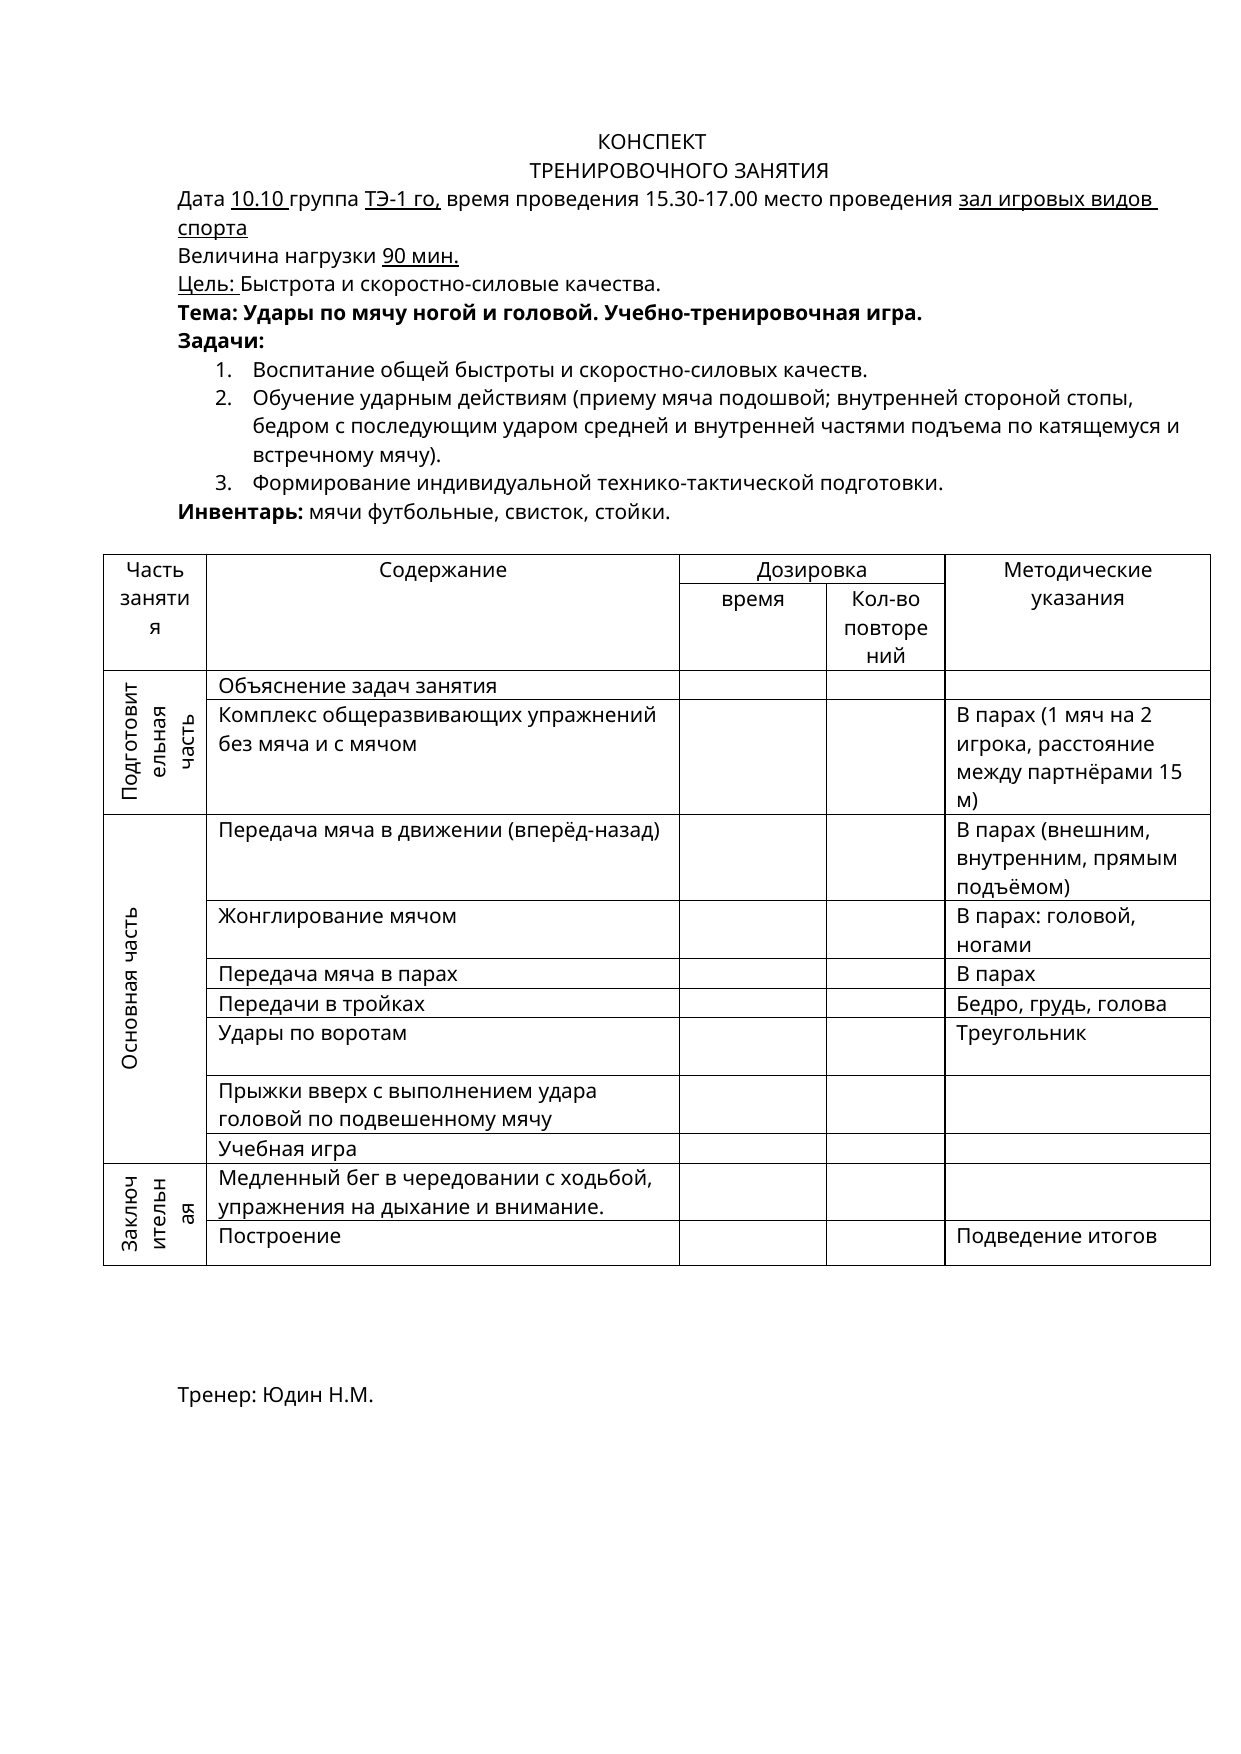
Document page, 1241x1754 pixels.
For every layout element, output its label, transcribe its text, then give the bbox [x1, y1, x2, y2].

table_cell Жонглирование мячом [207, 901, 679, 958]
table_cell Основная часть [104, 815, 206, 1162]
table_cell [680, 1076, 826, 1133]
text Дата 10.10 группа ТЭ-1 го, время проведения 15.30-17.00 место проведения зал игровых видов спорта [177, 184, 1181, 241]
table_cell время [680, 584, 826, 670]
table_cell Заключительная часть [104, 1164, 206, 1265]
table_cell Передачи в тройках [207, 989, 679, 1017]
table_header Содержание [207, 555, 679, 670]
table_cell Комплекс общеразвивающих упражнений без мяча и с мячом [207, 700, 679, 814]
table_cell [680, 1018, 826, 1075]
text Инвентарь: мячи футбольные, свисток, стойки. [177, 497, 1181, 525]
table_cell [827, 959, 944, 988]
table_cell [680, 1134, 826, 1162]
table_cell [827, 815, 944, 900]
table_cell [827, 1134, 944, 1162]
table_cell В парах (1 мяч на 2 игрока, расстояние между партнёрами 15 м) [946, 700, 1210, 814]
table_cell [827, 1221, 944, 1265]
table_cell [680, 815, 826, 900]
list Формирование индивидуальной технико-тактической подготовки. [215, 468, 1181, 497]
text КОНСПЕКТ [177, 127, 1181, 156]
table_cell [680, 989, 826, 1017]
table_cell [680, 700, 826, 814]
table_cell Передача мяча в движении (вперёд-назад) [207, 815, 679, 900]
table_cell [827, 901, 944, 958]
text Тема: Удары по мячу ногой и головой. Учебно-тренировочная игра. [177, 298, 1181, 326]
table_cell [946, 1076, 1210, 1133]
table_cell Треугольник [946, 1018, 1210, 1075]
table_cell [827, 1018, 944, 1075]
table_cell [680, 671, 826, 699]
text Величина нагрузки 90 мин. [177, 241, 1181, 269]
table_cell Объяснение задач занятия [207, 671, 679, 699]
table_cell Подведение итогов [946, 1221, 1210, 1265]
table_cell [827, 700, 944, 814]
table_cell В парах: головой, ногами [946, 901, 1210, 958]
table_cell Кол-во повторений [827, 584, 944, 670]
table_cell Подготовительная часть [104, 671, 206, 814]
list Обучение ударным действиям (приему мяча подошвой; внутренней стороной стопы, бедром с последующим ударом средней и внутренней частями подъема по катящемуся и встречному мячу). [215, 383, 1181, 468]
table_cell [827, 989, 944, 1017]
table_header Дозировка [680, 555, 944, 583]
table_cell [680, 959, 826, 988]
table_cell Передача мяча в парах [207, 959, 679, 988]
table_cell [680, 901, 826, 958]
table_cell [827, 1164, 944, 1220]
table_cell [946, 1134, 1210, 1162]
text ТРЕНИРОВОЧНОГО ЗАНЯТИЯ [177, 156, 1181, 184]
table_cell [946, 1164, 1210, 1220]
table_cell [680, 1164, 826, 1220]
table_cell В парах [946, 959, 1210, 988]
table_cell Удары по воротам [207, 1018, 679, 1075]
table_cell Медленный бег в чередовании с ходьбой, упражнения на дыхание и внимание. [207, 1164, 679, 1220]
table_header Методические указания [946, 555, 1210, 670]
table_cell Построение [207, 1221, 679, 1265]
table_cell [946, 671, 1210, 699]
table_cell Учебная игра [207, 1134, 679, 1162]
text Задачи: [177, 326, 1181, 355]
text Цель: Быстрота и скоростно-силовые качества. [177, 269, 1181, 298]
list Воспитание общей быстроты и скоростно-силовых качеств. [215, 355, 1181, 383]
table_cell [827, 1076, 944, 1133]
table_cell [680, 1221, 826, 1265]
table_cell Бедро, грудь, голова [946, 989, 1210, 1017]
table_cell В парах (внешним, внутренним, прямым подъёмом) [946, 815, 1210, 900]
table_cell Прыжки вверх с выполнением удара головой по подвешенному мячу [207, 1076, 679, 1133]
text Тренер: Юдин Н.М. [177, 1380, 1181, 1408]
table_cell [827, 671, 944, 699]
table_header Часть занятия [104, 555, 206, 670]
